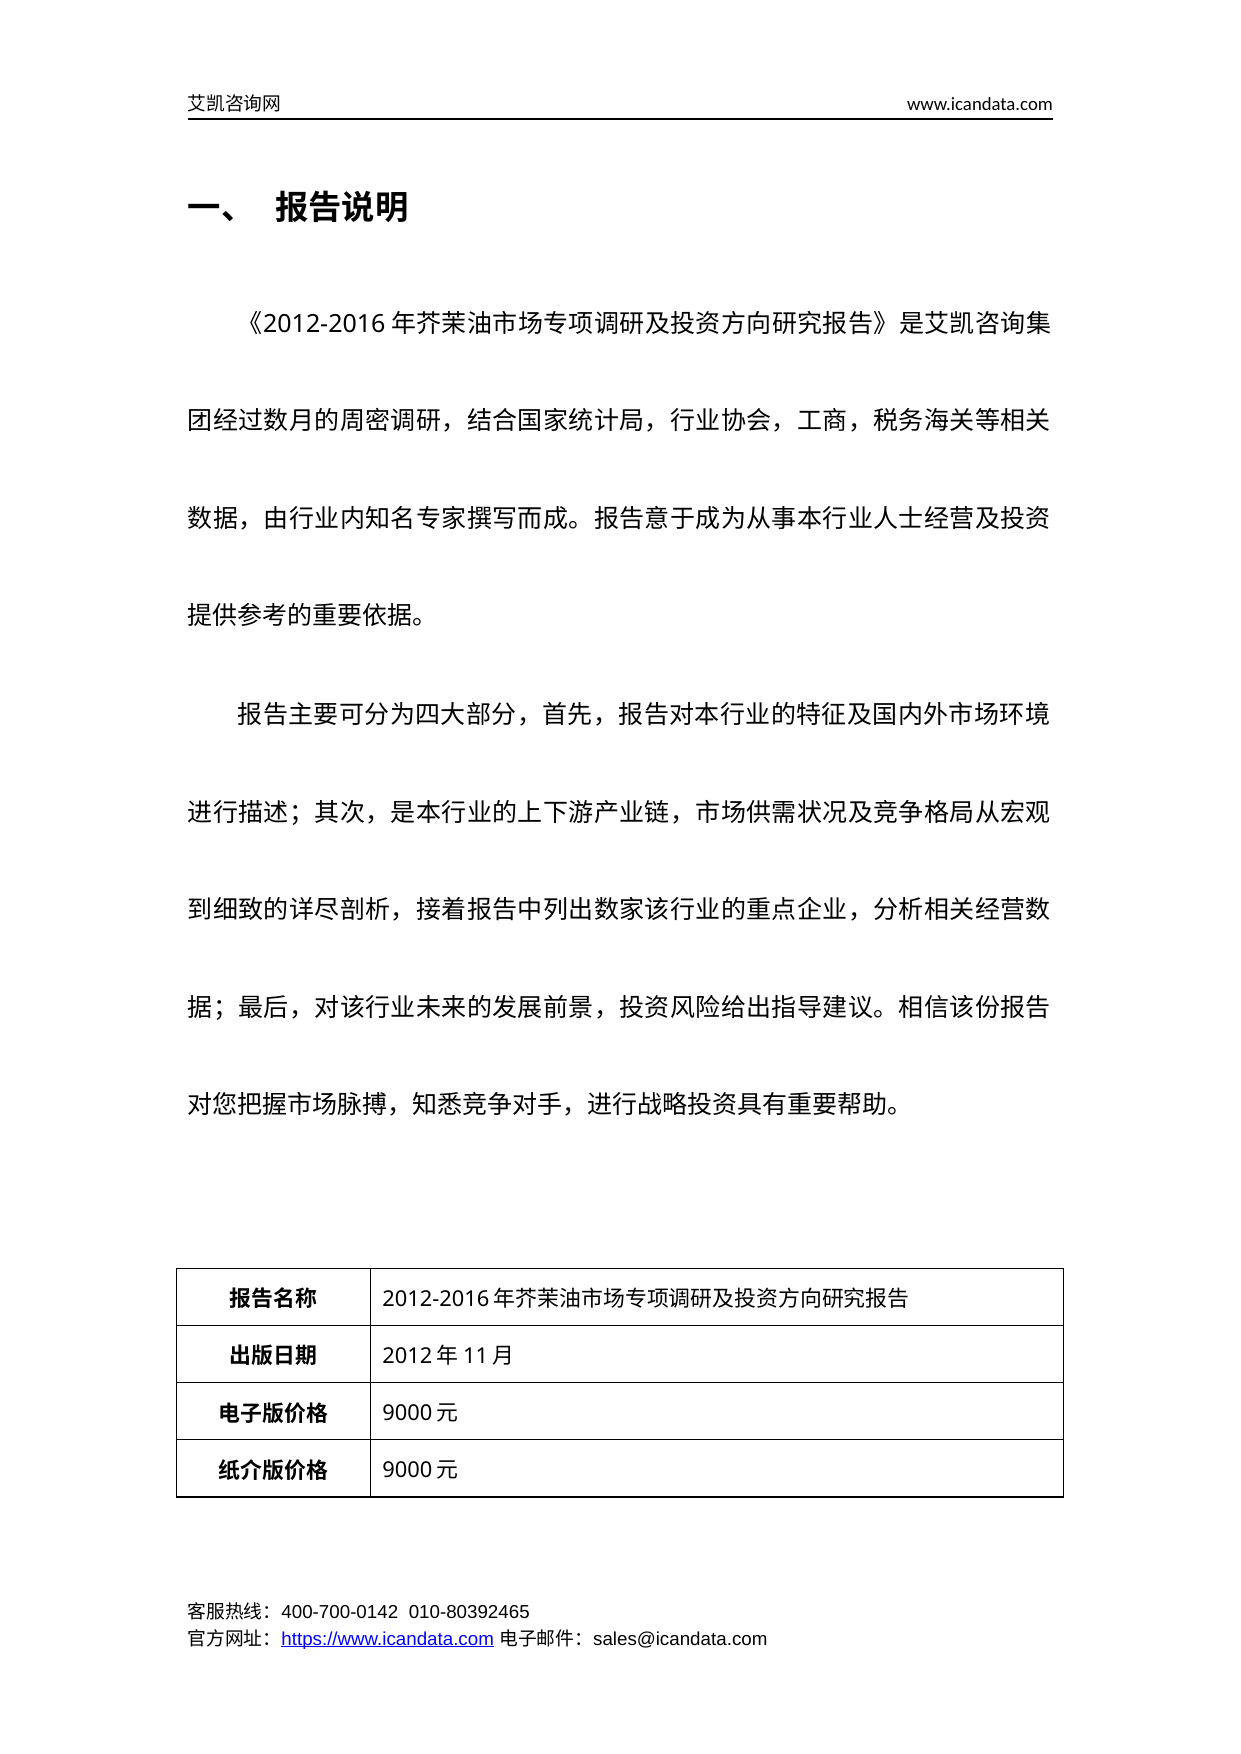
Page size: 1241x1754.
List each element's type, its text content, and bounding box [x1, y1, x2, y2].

table_header 报告名称 [177, 1269, 370, 1325]
table_cell 电子版价格 [177, 1383, 370, 1439]
table_cell 9000元 [371, 1440, 1063, 1496]
table_header 2012-2016年芥茉油市场专项调研及投资方向研究报告 [371, 1269, 1063, 1325]
text 报告主要可分为四大部分，首先，报告对本行业的特征及国内外市场环境进行描述；其次，是本行业的上下游产业链，市场供需状况及竞争格局从宏观到细致的详尽剖析，接着报告中列出数家该行业的重点企业，分析相关经营数据；最后，对该行业未来的发展前景，投资风险给出指导建议。相信该份报告对您把握市场脉搏，知悉竞争对手，进行战略投资具有重要帮助。 [187, 681, 1053, 1136]
table_cell 纸介版价格 [177, 1440, 370, 1496]
table_cell 出版日期 [177, 1326, 370, 1382]
table_cell 9000元 [371, 1383, 1063, 1439]
text 《2012-2016年芥茉油市场专项调研及投资方向研究报告》是艾凯咨询集团经过数月的周密调研，结合国家统计局，行业协会，工商，税务海关等相关数据，由行业内知名专家撰写而成。报告意于成为从事本行业人士经营及投资提供参考的重要依据。 [187, 289, 1053, 646]
table_cell 2012年11月 [371, 1326, 1063, 1382]
subtitle 报告说明 [187, 172, 1053, 237]
